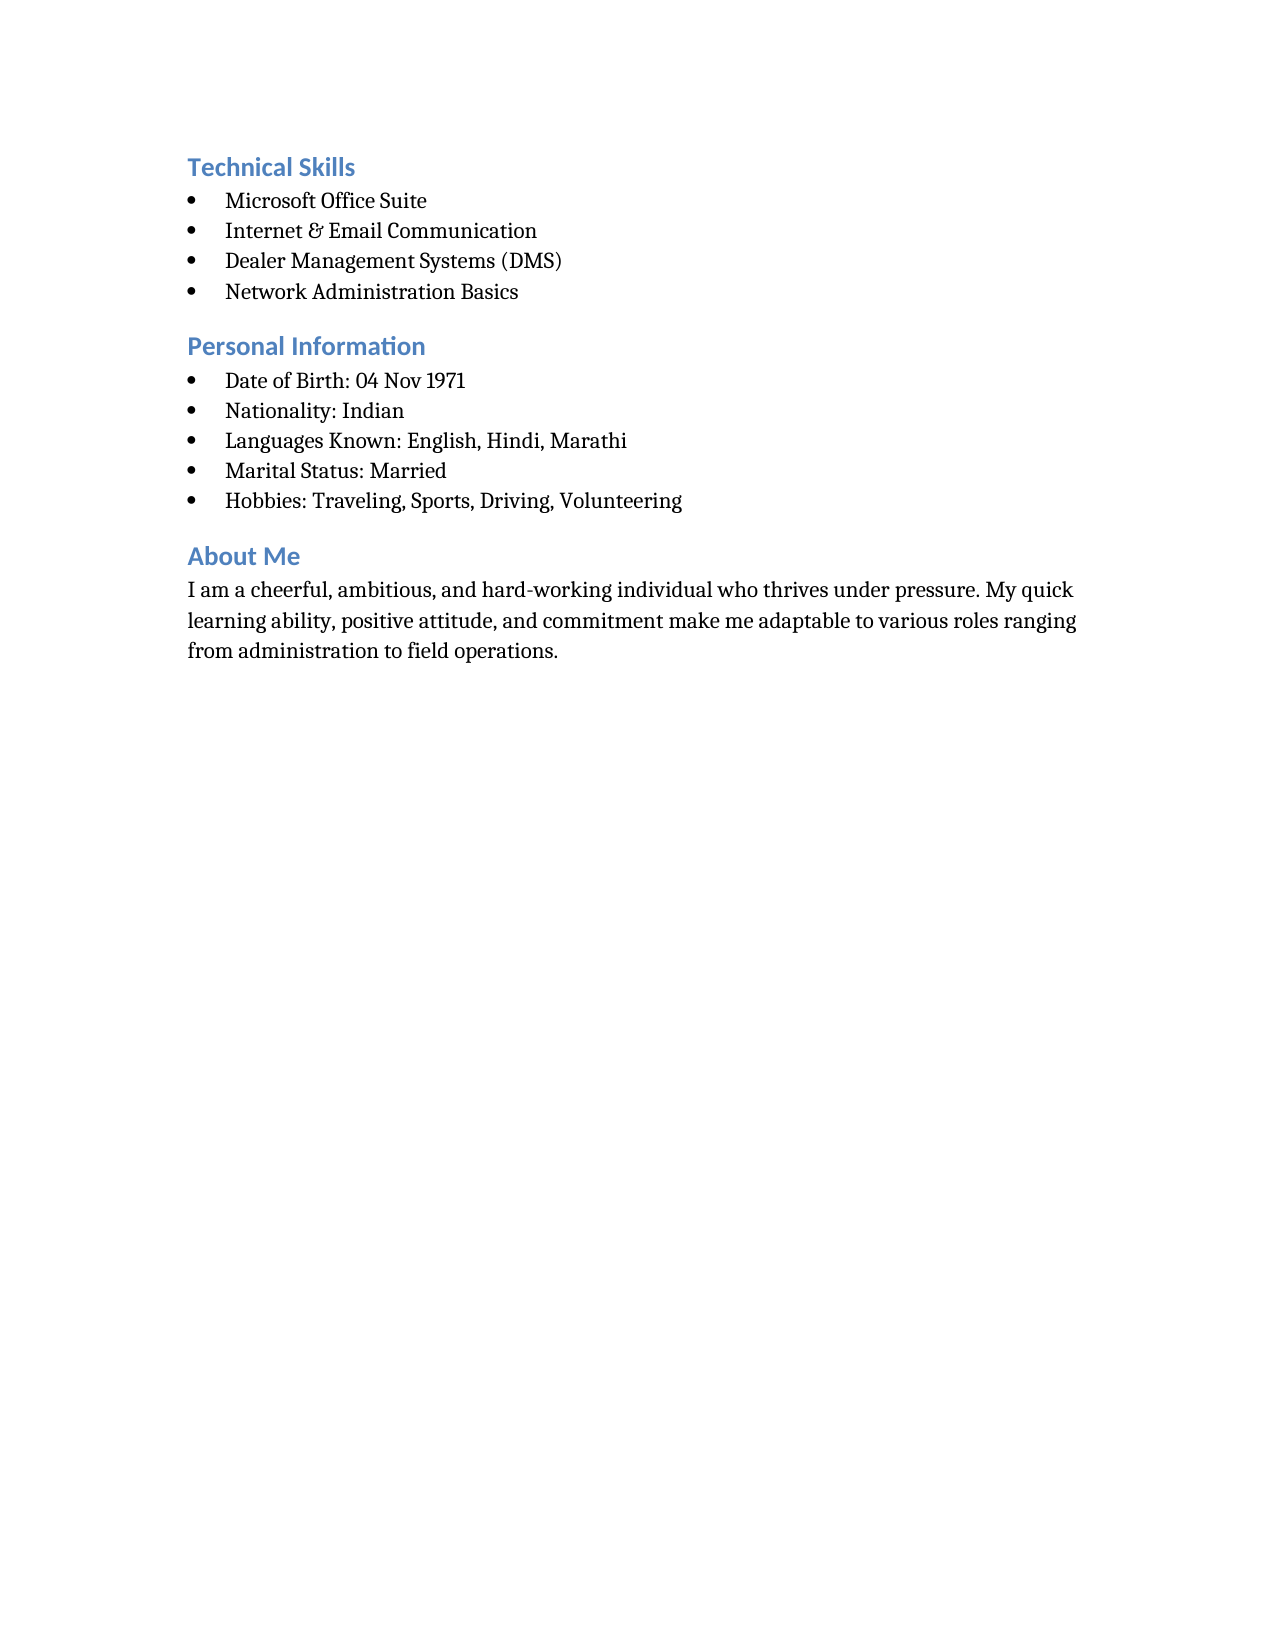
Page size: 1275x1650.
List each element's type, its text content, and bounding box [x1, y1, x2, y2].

list Hobbies: Traveling, Sports, Driving, Volunteering [187, 488, 1087, 515]
list Microsoft Office Suite [187, 188, 1087, 214]
list Languages Known: English, Hindi, Marathi [187, 428, 1087, 454]
list Internet & Email Communication [187, 218, 1087, 244]
subtitle Technical Skills [187, 150, 1087, 183]
list Date of Birth: 04 Nov 1971 [187, 367, 1087, 394]
list Nationality: Indian [187, 398, 1087, 424]
subtitle About Me [187, 539, 1087, 572]
subtitle Personal Information [187, 329, 1087, 363]
list Network Administration Basics [187, 278, 1087, 305]
text I am a cheerful, ambitious, and hard-working individual who thrives under pressure. My quick learning ability, positive attitude, and commitment make me adaptable to various roles ranging from administration to field operations. [187, 577, 1087, 664]
list Dealer Management Systems (DMS) [187, 248, 1087, 275]
list Marital Status: Married [187, 458, 1087, 484]
